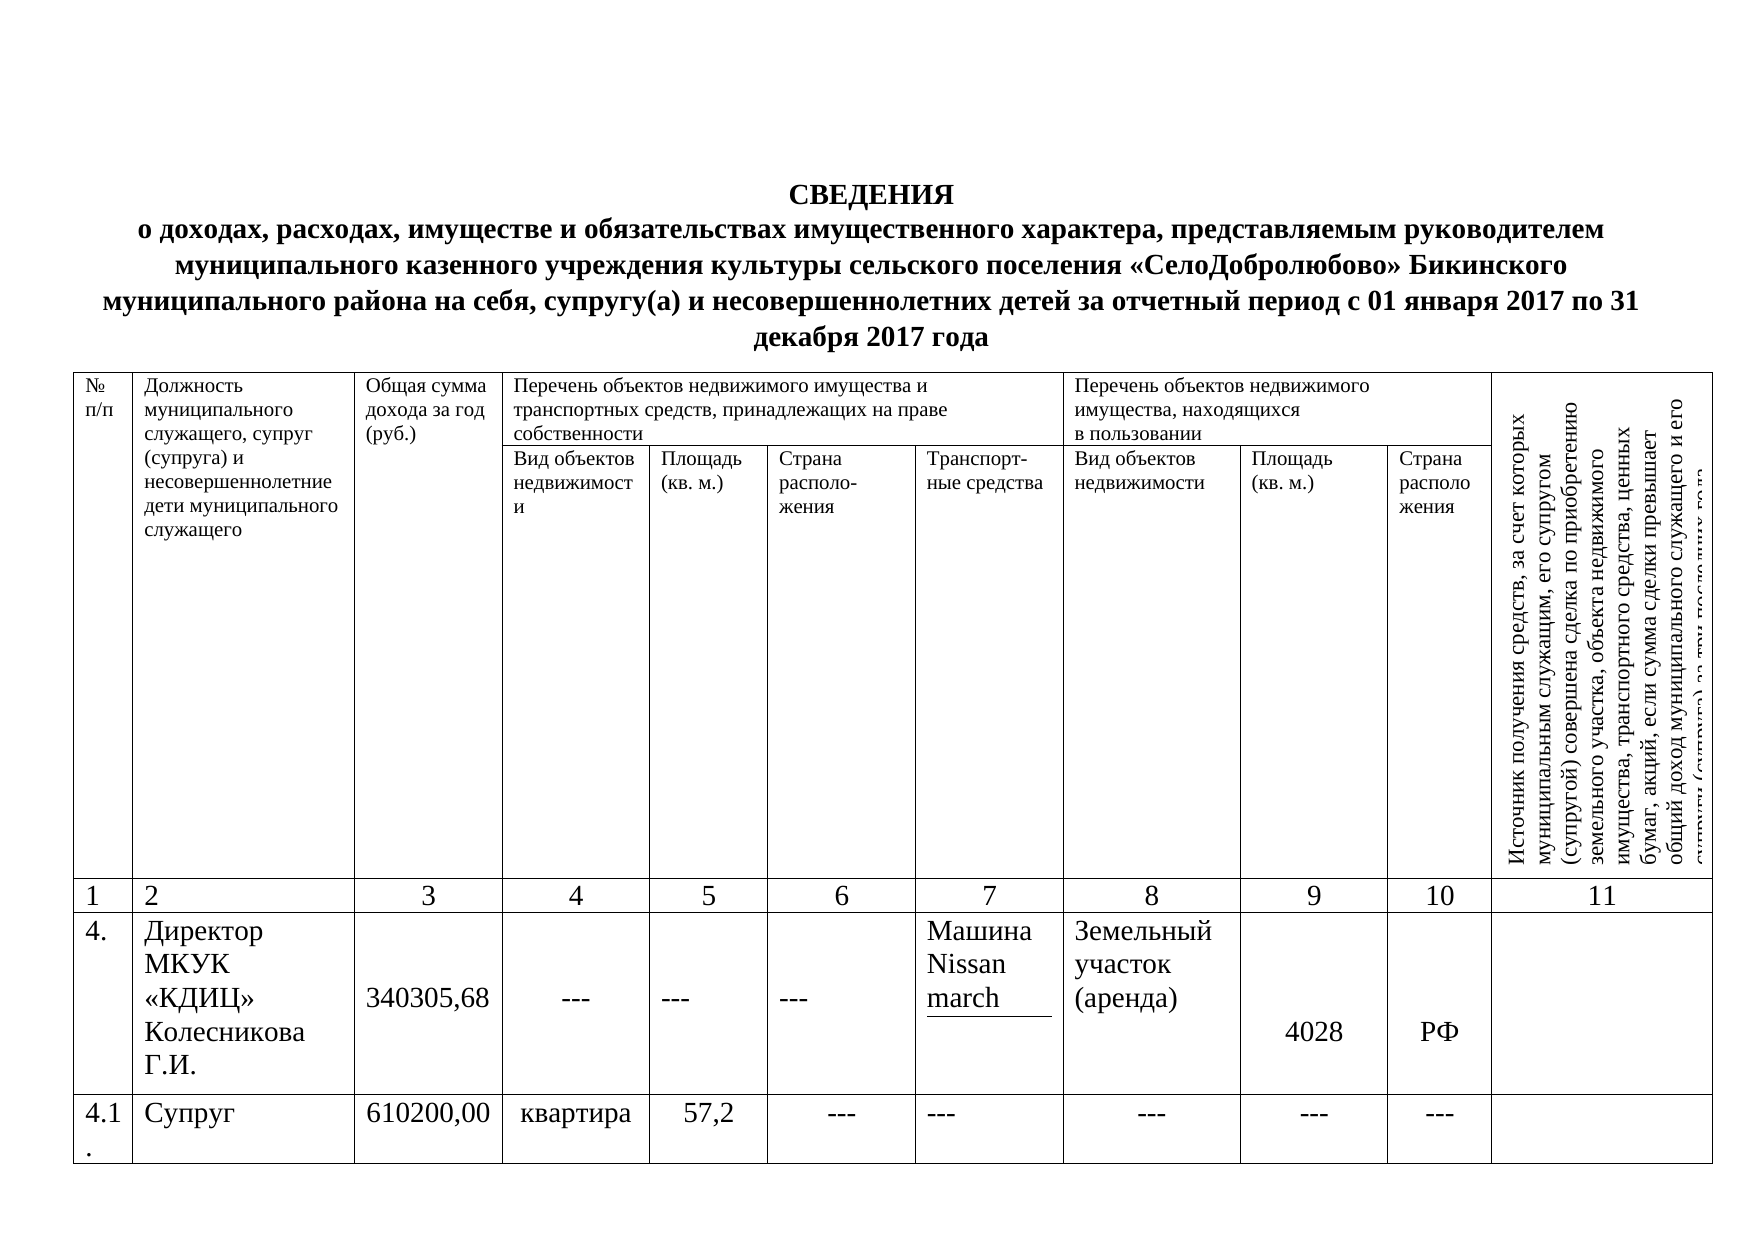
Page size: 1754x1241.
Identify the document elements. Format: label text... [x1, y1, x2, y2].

table_cell квартира [503, 1095, 649, 1162]
table_cell 1 [74, 879, 132, 912]
table_cell --- [1064, 1095, 1240, 1162]
table_cell 4 [503, 879, 649, 912]
table_cell Директор МКУК «КДИЦ» Колесникова Г.И. [133, 913, 354, 1094]
table_cell Страна располо-жения [768, 446, 915, 877]
table_cell Страна расположения [1388, 446, 1491, 877]
table_cell 610200,00 [355, 1095, 502, 1162]
table_cell РФ [1388, 913, 1491, 1094]
table_cell 340305,68 [355, 913, 502, 1094]
table_cell Вид объектов недвижимости [503, 446, 649, 877]
table_cell Вид объектов недвижимости [1064, 446, 1240, 877]
table_cell 2 [133, 879, 354, 912]
table_cell --- [650, 913, 767, 1094]
text о доходах, расходах, имуществе и обязательствах имущественного характера, представляемым руководителем муниципального казенного учреждения культуры сельского поселения «СелоДобролюбово» Бикинского муниципального района на себя, супругу(а) и несовершеннолетних детей за отчетный период с 01 января 2017 по 31 декабря 2017 года [59, 211, 1683, 353]
table_cell 6 [768, 879, 915, 912]
table_cell --- [1241, 1095, 1387, 1162]
table_cell [1492, 1095, 1712, 1162]
table_cell 9 [1241, 879, 1387, 912]
table_cell Супруг [133, 1095, 354, 1162]
table_cell --- [503, 913, 649, 1094]
table_cell Земельный участок (аренда) [1064, 913, 1240, 1094]
table_cell 10 [1388, 879, 1491, 912]
table_cell [1492, 913, 1712, 1094]
table_cell --- [1388, 1095, 1491, 1162]
table_header Источник получения средств, за счет которых муниципальным служащим, его супругом (супругой) совершена сделка по приобретению земельного участка, объекта недвижимого имущества, транспортного средства, ценных бумаг, акций, если сумма сделки превышает общий доход муниципального служащего и его супруги (супруга) за три последних года, предшествующих совершению сделки [1492, 373, 1712, 877]
table_cell 4.1. [74, 1095, 132, 1162]
table_cell Площадь (кв. м.) [1241, 446, 1387, 877]
table_cell --- [916, 1095, 1063, 1162]
table_cell 8 [1064, 879, 1240, 912]
table_cell Машина Nissan march [916, 913, 1063, 1094]
table_cell 57,2 [650, 1095, 767, 1162]
table_cell --- [768, 1095, 915, 1162]
table_header Перечень объектов недвижимого имущества, находящихся в пользовании [1064, 373, 1491, 445]
table_cell 11 [1492, 879, 1712, 912]
table_cell 4. [74, 913, 132, 1094]
text СВЕДЕНИЯ [59, 177, 1683, 211]
table_cell Транспорт- ные средства [916, 446, 1063, 877]
table_cell 4028 [1241, 913, 1387, 1094]
table_header Общая сумма дохода за год (руб.) [355, 373, 502, 877]
table_cell Площадь (кв. м.) [650, 446, 767, 877]
table_cell 3 [355, 879, 502, 912]
table_cell 5 [650, 879, 767, 912]
table_header Должность муниципального служащего, супруг (супруга) и несовершеннолетние дети муниципального служащего [133, 373, 354, 877]
table_header Перечень объектов недвижимого имущества и транспортных средств, принадлежащих на праве собственности [503, 373, 1063, 445]
table_header № п/п [74, 373, 132, 877]
table_cell 7 [916, 879, 1063, 912]
table_cell --- [768, 913, 915, 1094]
